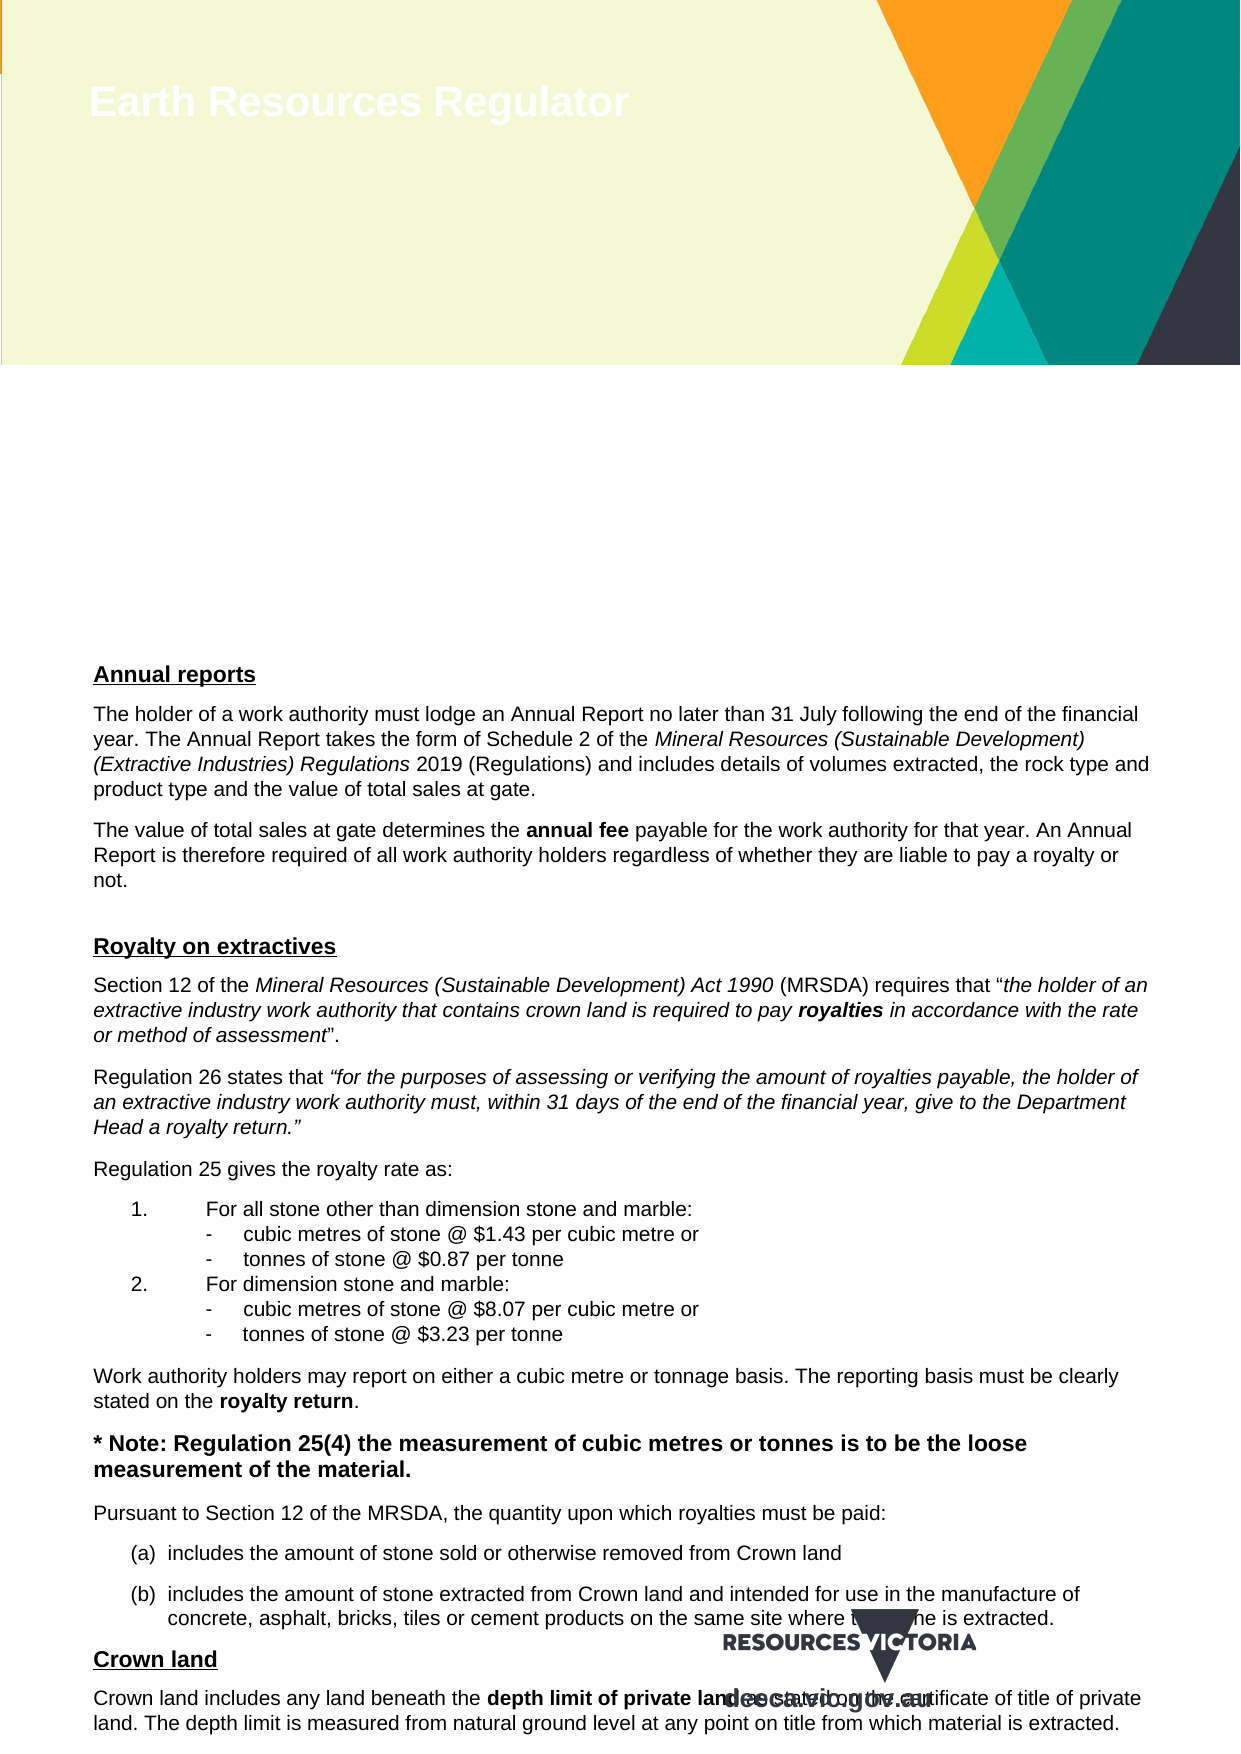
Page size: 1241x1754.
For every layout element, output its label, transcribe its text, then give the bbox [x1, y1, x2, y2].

text deeca.vic.gov.au [723, 1683, 1240, 1719]
picture [0, 0, 1241, 365]
picture [723, 1609, 977, 1683]
